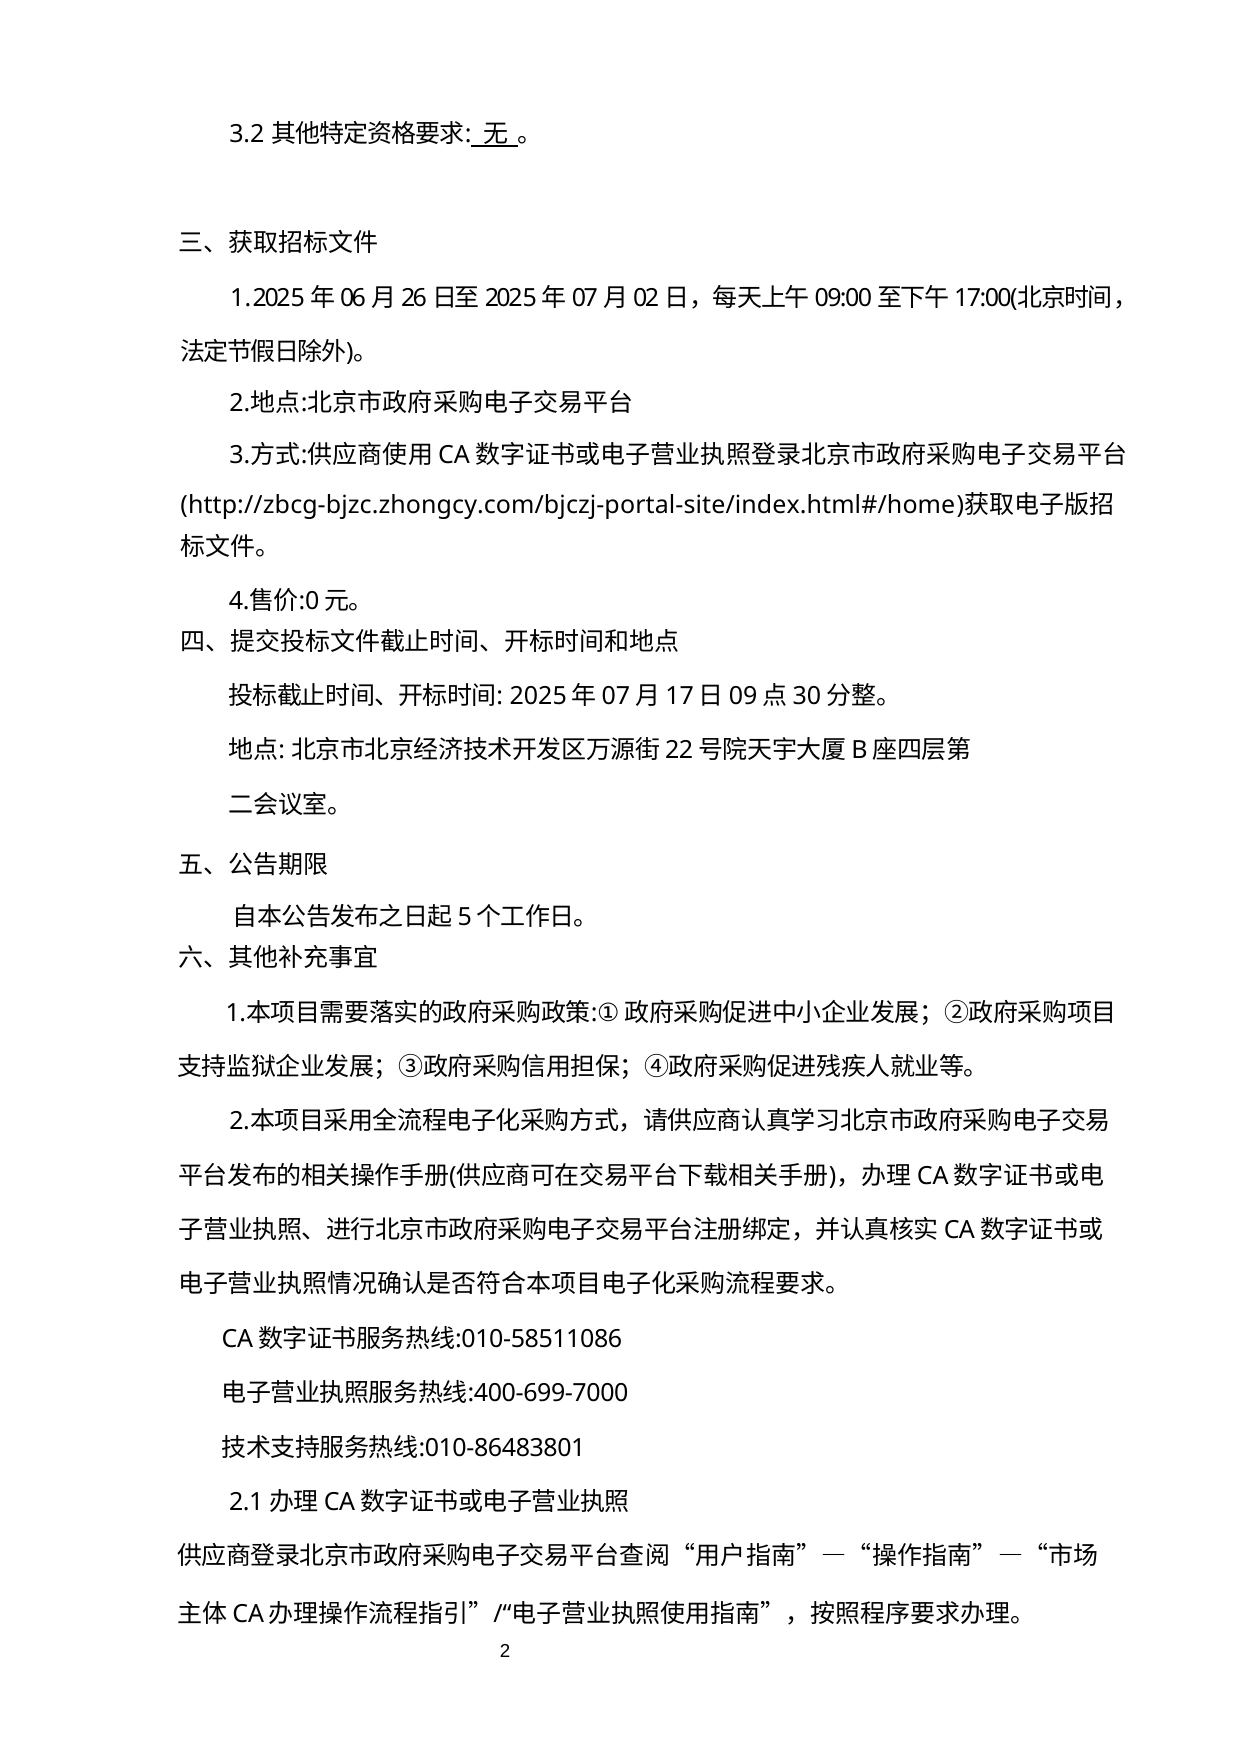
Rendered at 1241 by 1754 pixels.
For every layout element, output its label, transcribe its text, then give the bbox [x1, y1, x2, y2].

text 电子营业执照服务热线:400-699-7000 [221, 1373, 1122, 1409]
text 五、公告期限 [179, 847, 1122, 880]
text 三、获取招标文件 [178, 226, 1122, 258]
text 地点: 北京市北京经济技术开发区万源街22号院天宇大厦B座四层第二会议室。 [228, 730, 992, 821]
text 1. 2025年06月26日至2025年07月02日，每天上午09:00至下午17:00(北京时间，法定节假日除外)。 [180, 277, 1114, 367]
text 3.方式:供应商使用CA数字证书或电子营业执照登录北京市政府采购电子交易平台 [229, 437, 1174, 470]
text 1.本项目需要落实的政府采购政策:①政府采购促进中小企业发展；②政府采购项目支持监狱企业发展；③政府采购信用担保；④政府采购促进残疾人就业等。 [177, 992, 1122, 1083]
text 2.1 办理CA数字证书或电子营业执照 [229, 1481, 1122, 1518]
text 4.售价:0元。 [228, 583, 1122, 616]
text 四、提交投标文件截止时间、开标时间和地点 [181, 624, 1122, 657]
text (http://zbcg-bjzc.zhongcy.com/bjczj-portal-site/index.html#/home)获取电子版招标文件。 [180, 479, 1122, 564]
text 投标截止时间、开标时间: 2025年07月17日09点30分整。 [228, 676, 992, 712]
text 2.地点:北京市政府采购电子交易平台 [229, 385, 1122, 418]
text CA数字证书服务热线:010-58511086 [221, 1318, 1122, 1354]
text 供应商登录北京市政府采购电子交易平台查阅“用户指南”—“操作指南”—“市场主体CA办理操作流程指引”/“电子营业执照使用指南”，按照程序要求办理。 [177, 1536, 1122, 1636]
text 自本公告发布之日起5个工作日。 [232, 899, 1122, 932]
text 2.本项目采用全流程电子化采购方式，请供应商认真学习北京市政府采购电子交易平台发布的相关操作手册(供应商可在交易平台下载相关手册)，办理CA数字证书或电子营业执照、进行北京市政府采购电子交易平台注册绑定，并认真核实CA数字证书或电子营业执照情况确认是否符合本项目电子化采购流程要求。 [178, 1101, 1115, 1300]
text 3.2 其他特定资格要求: 无 。 [229, 116, 1122, 149]
text 技术支持服务热线:010-86483801 [221, 1427, 1122, 1463]
text 六、其他补充事宜 [178, 940, 1122, 973]
